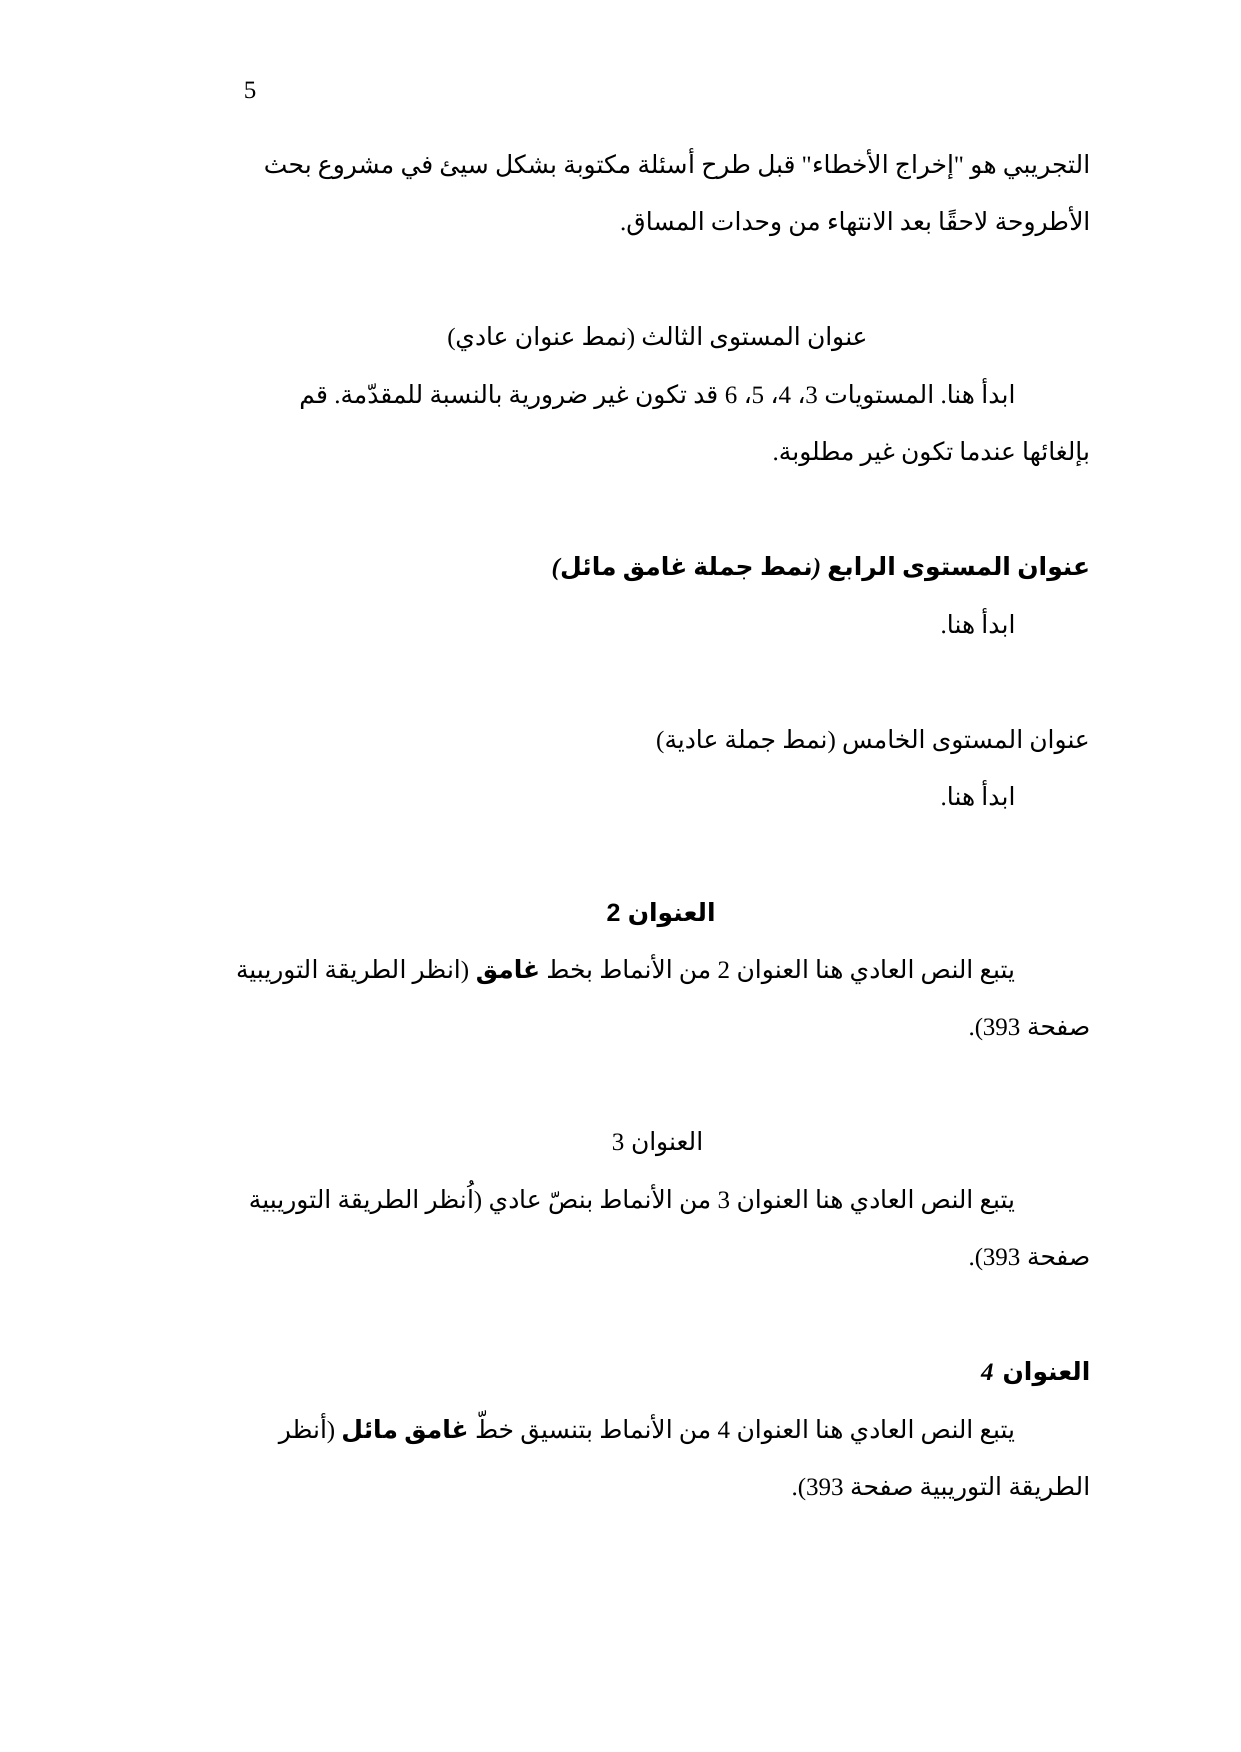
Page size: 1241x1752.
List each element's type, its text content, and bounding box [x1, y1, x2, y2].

text ابدأ هنا. [225, 782, 1090, 811]
text ابدأ هنا. المستويات 3، 4، 5، 6 قد تكون غير ضرورية بالنسبة للمقدّمة. قم بإلغائها عندما تكون غير مطلوبة. [225, 380, 1090, 466]
text يتبع النص العادي هنا العنوان 4 من الأنماط بتنسيق خطّ غامق مائل (أنظر الطريقة التوريبية صفحة 393). [225, 1415, 1090, 1501]
text ابدأ هنا. [225, 610, 1090, 639]
text يتبع النص العادي هنا العنوان 3 من الأنماط بنصّ عادي (اُنظر الطريقة التوريبية صفحة 393). [225, 1185, 1090, 1271]
subtitle عنوان المستوى الرابع (نمط جملة غامق مائل) [225, 552, 1090, 581]
subtitle عنوان المستوى الخامس (نمط جملة عادية) [225, 725, 1090, 754]
subtitle العنوان 3 [225, 1127, 1090, 1156]
subtitle العنوان 2 [225, 897, 1090, 926]
subtitle عنوان المستوى الثالث (نمط عنوان عادي) [225, 322, 1090, 351]
subtitle العنوان 4 [225, 1357, 1090, 1386]
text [225, 150, 1090, 236]
text يتبع النص العادي هنا العنوان 2 من الأنماط بخط غامق (انظر الطريقة التوريبية صفحة 393). [225, 955, 1090, 1041]
